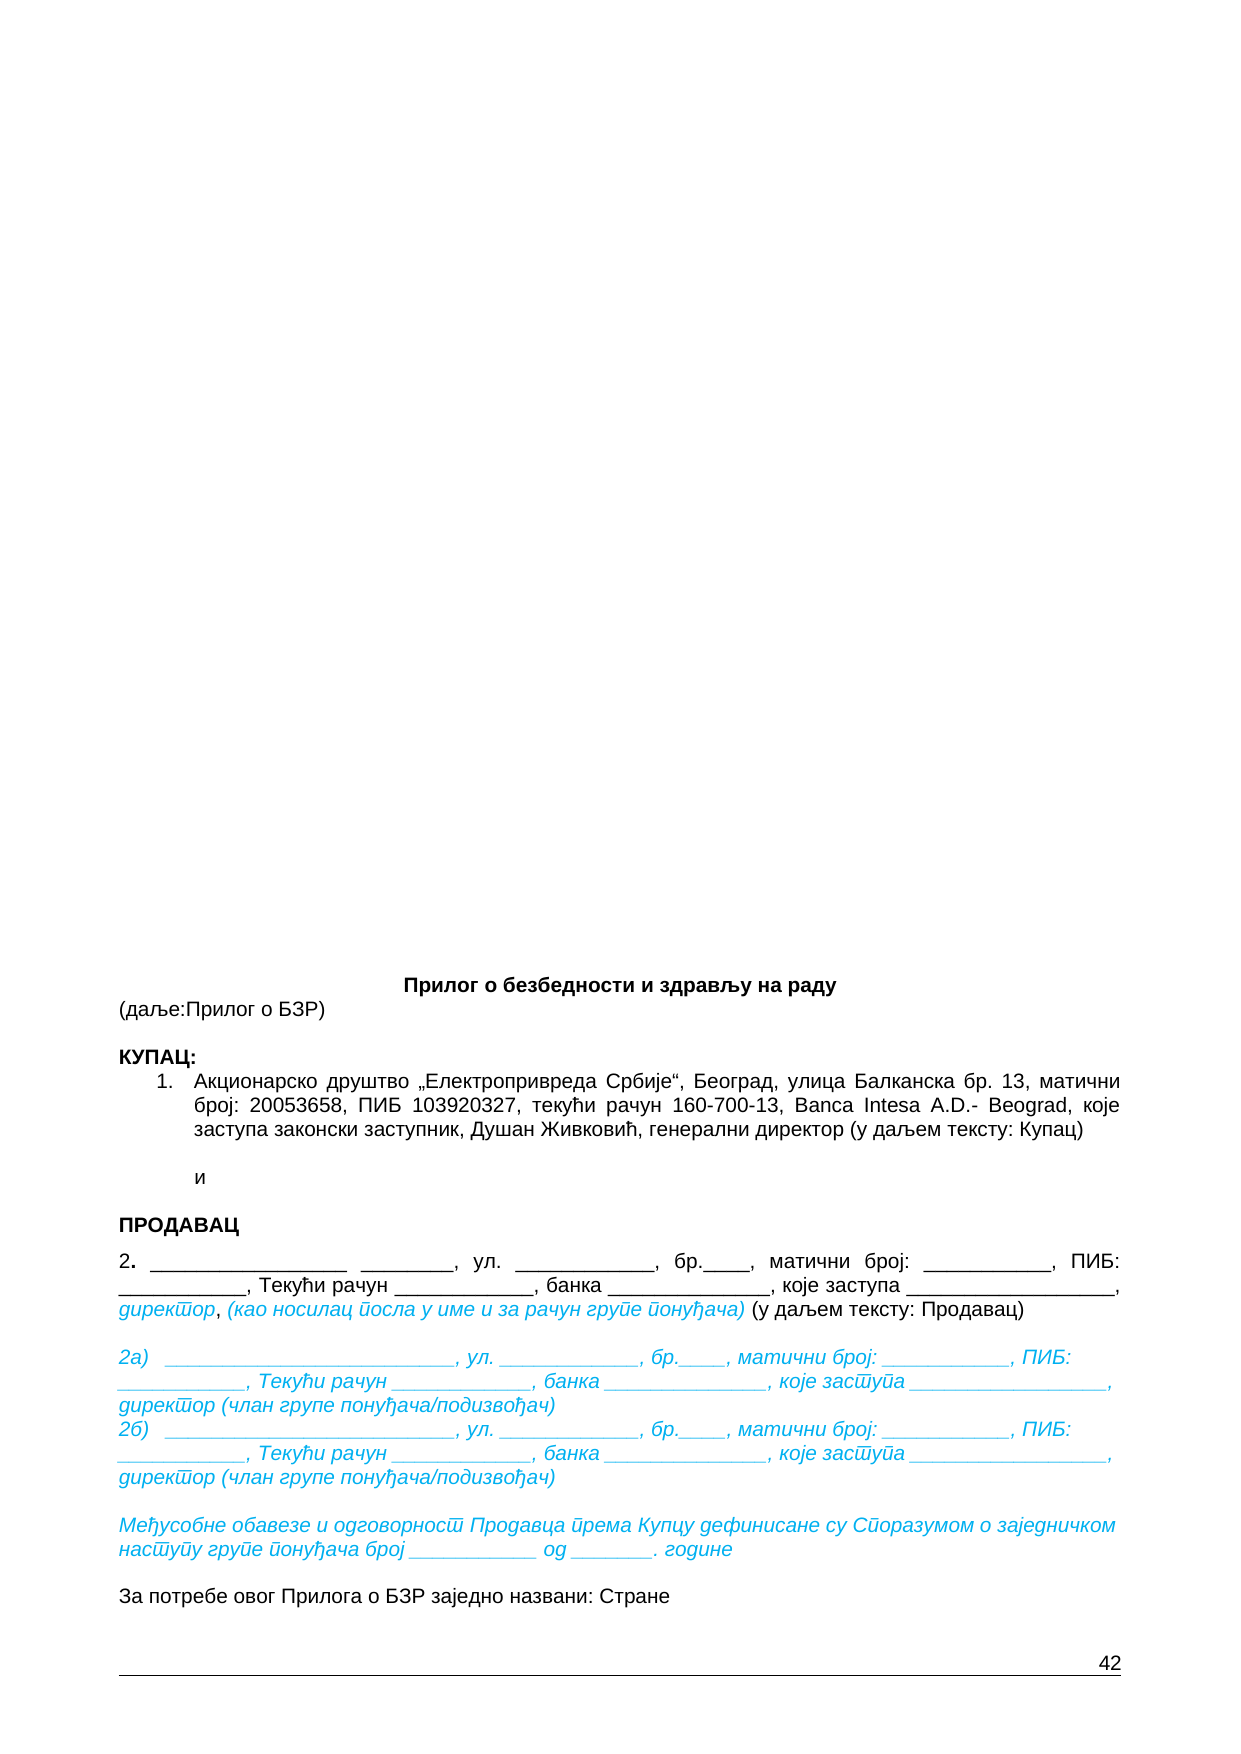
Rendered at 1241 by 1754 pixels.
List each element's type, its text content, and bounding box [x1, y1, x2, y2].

text Прилог о безбедности и здрављу на раду [119, 973, 1121, 997]
text (даље:Прилог о БЗР) [119, 997, 1121, 1021]
text 2а) _________________________, ул. ____________, бр.____, матични број: ___________, ПИБ: ___________, Текући рачун ____________, банка ______________, које заступа _________________, директор (члан групе понуђача/подизвођач) [119, 1345, 1121, 1417]
text КУПАЦ: [119, 1045, 1112, 1069]
text ПРОДАВАЦ [119, 1212, 1121, 1236]
list Акционарско друштво „Електропривреда Србије“, Београд, улица Балканска бр. 13, матични број: 20053658, ПИБ 103920327, текући рачун 160-700-13, Banca Intesa A.D.- Beograd, које заступа законски заступник, Душан Живковић, генерални директор (у даљем тексту: Купац) [156, 1069, 1121, 1141]
text За потребе овог Прилога о БЗР заједно названи: Стране [119, 1584, 1121, 1608]
text Међусобне обавезе и одговорност Продавца према Купцу дефинисане су Споразумoм о заједничком наступу групе понуђача број ___________ од _______. године [119, 1512, 1121, 1560]
text 2. _________________ ________, ул. ____________, бр.____, матични број: ___________, ПИБ: ___________, Текући рачун ____________, банка ______________, које заступа __________________, директор, (као носилац посла у име и за рачун групе понуђача) (у даљем тексту: Продавац) [119, 1249, 1121, 1321]
text и [194, 1164, 1121, 1188]
text 2б) _________________________, ул. ____________, бр.____, матични број: ___________, ПИБ: ___________, Текући рачун ____________, банка ______________, које заступа _________________, директор (члан групе понуђача/подизвођач) [119, 1417, 1121, 1488]
